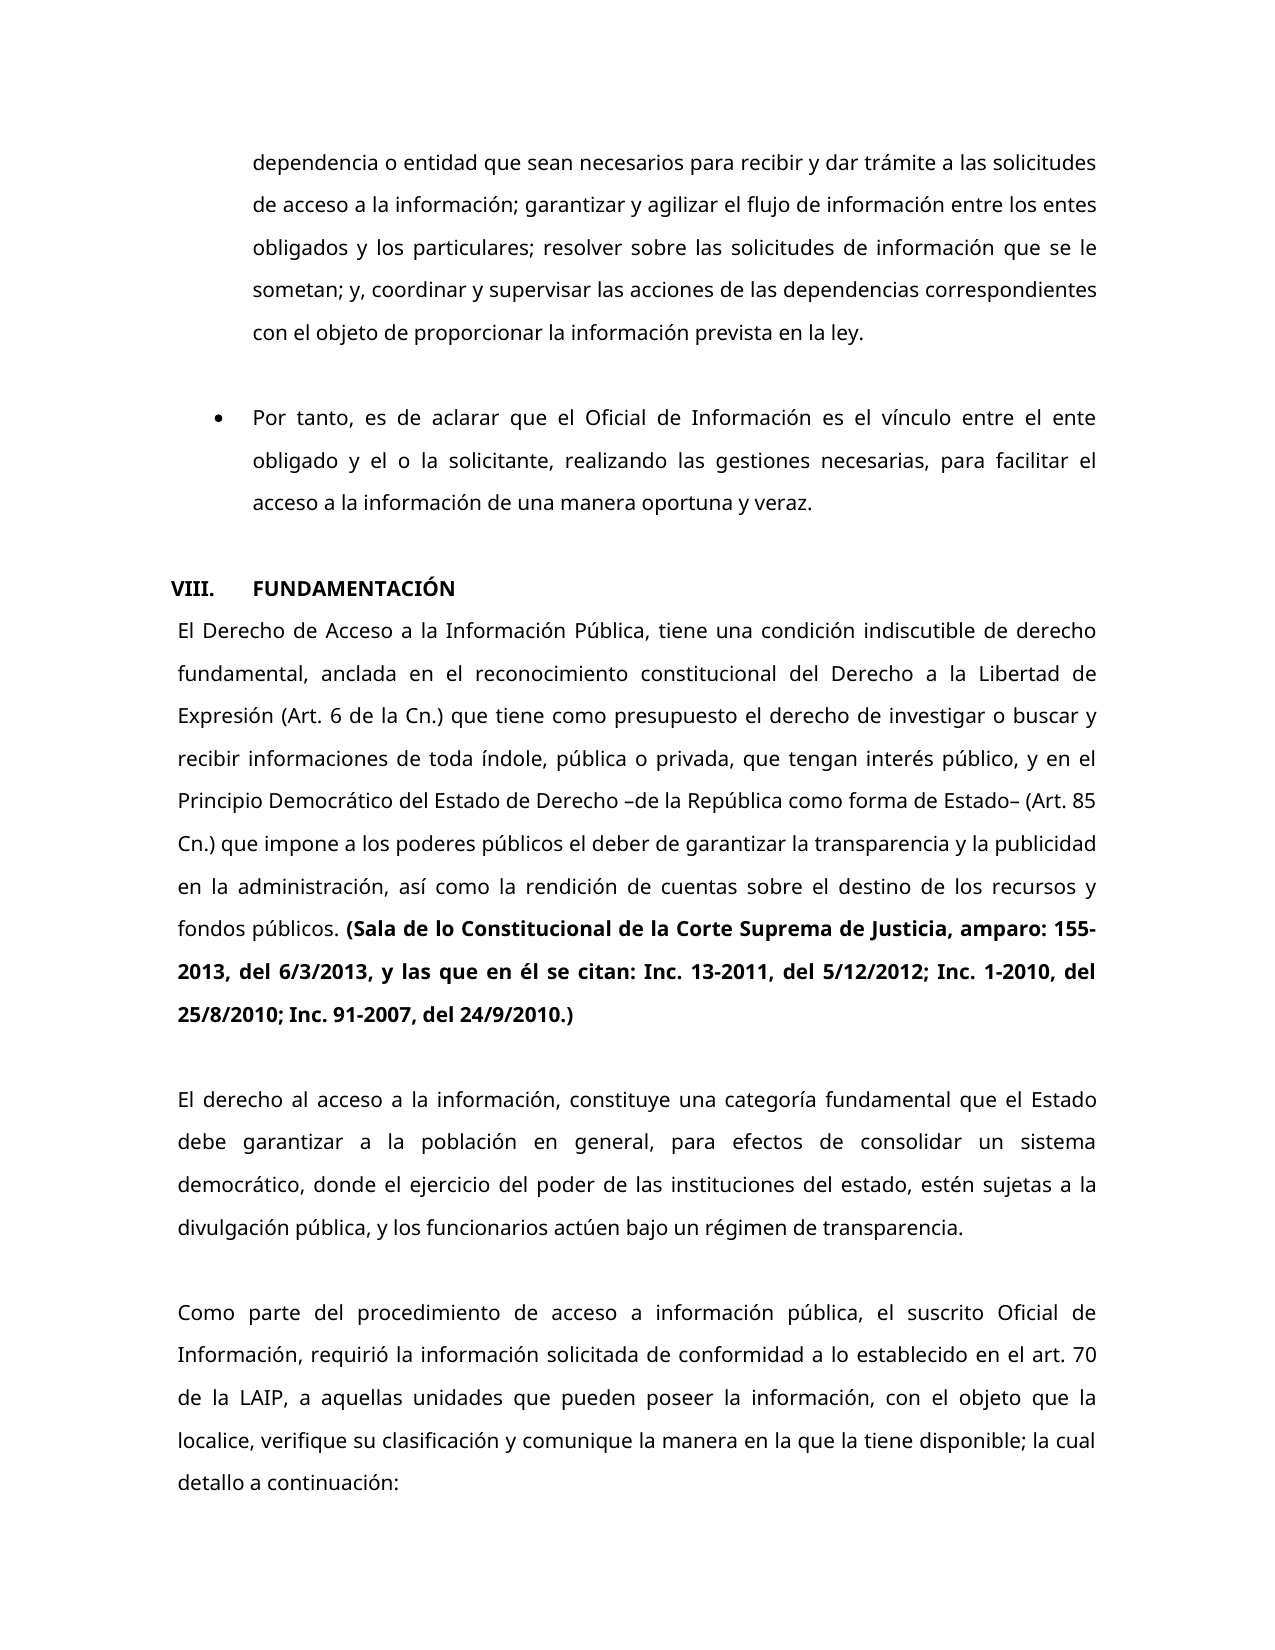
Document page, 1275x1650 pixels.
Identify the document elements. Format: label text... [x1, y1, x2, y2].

text Como parte del procedimiento de acceso a información pública, el suscrito Oficial de Información, requirió la información solicitada de conformidad a lo establecido en el art. 70 de la LAIP, a aquellas unidades que pueden poseer la información, con el objeto que la localice, verifique su clasificación y comunique la manera en la que la tiene disponible; la cual detallo a continuación: [177, 1298, 1098, 1497]
text El Derecho de Acceso a la Información Pública, tiene una condición indiscutible de derecho fundamental, anclada en el reconocimiento constitucional del Derecho a la Libertad de Expresión (Art. 6 de la Cn.) que tiene como presupuesto el derecho de investigar o buscar y recibir informaciones de toda índole, pública o privada, que tengan interés público, y en el Principio Democrático del Estado de Derecho –de la República como forma de Estado– (Art. 85 Cn.) que impone a los poderes públicos el deber de garantizar la transparencia y la publicidad en la administración, así como la rendición de cuentas sobre el destino de los recursos y fondos públicos. (Sala de lo Constitucional de la Corte Suprema de Justicia, amparo: 155-2013, del 6/3/2013, y las que en él se citan: Inc. 13-2011, del 5/12/2012; Inc. 1-2010, del 25/8/2010; Inc. 91-2007, del 24/9/2010.) [177, 616, 1098, 1028]
text El derecho al acceso a la información, constituye una categoría fundamental que el Estado debe garantizar a la población en general, para efectos de consolidar un sistema democrático, donde el ejercicio del poder de las instituciones del estado, estén sujetas a la divulgación pública, y los funcionarios actúen bajo un régimen de transparencia. [177, 1085, 1098, 1241]
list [215, 148, 1098, 346]
list Por tanto, es de aclarar que el Oficial de Información es el vínculo entre el ente obligado y el o la solicitante, realizando las gestiones necesarias, para facilitar el acceso a la información de una manera oportuna y veraz. [215, 403, 1098, 517]
list FUNDAMENTACIÓN [215, 574, 1098, 602]
